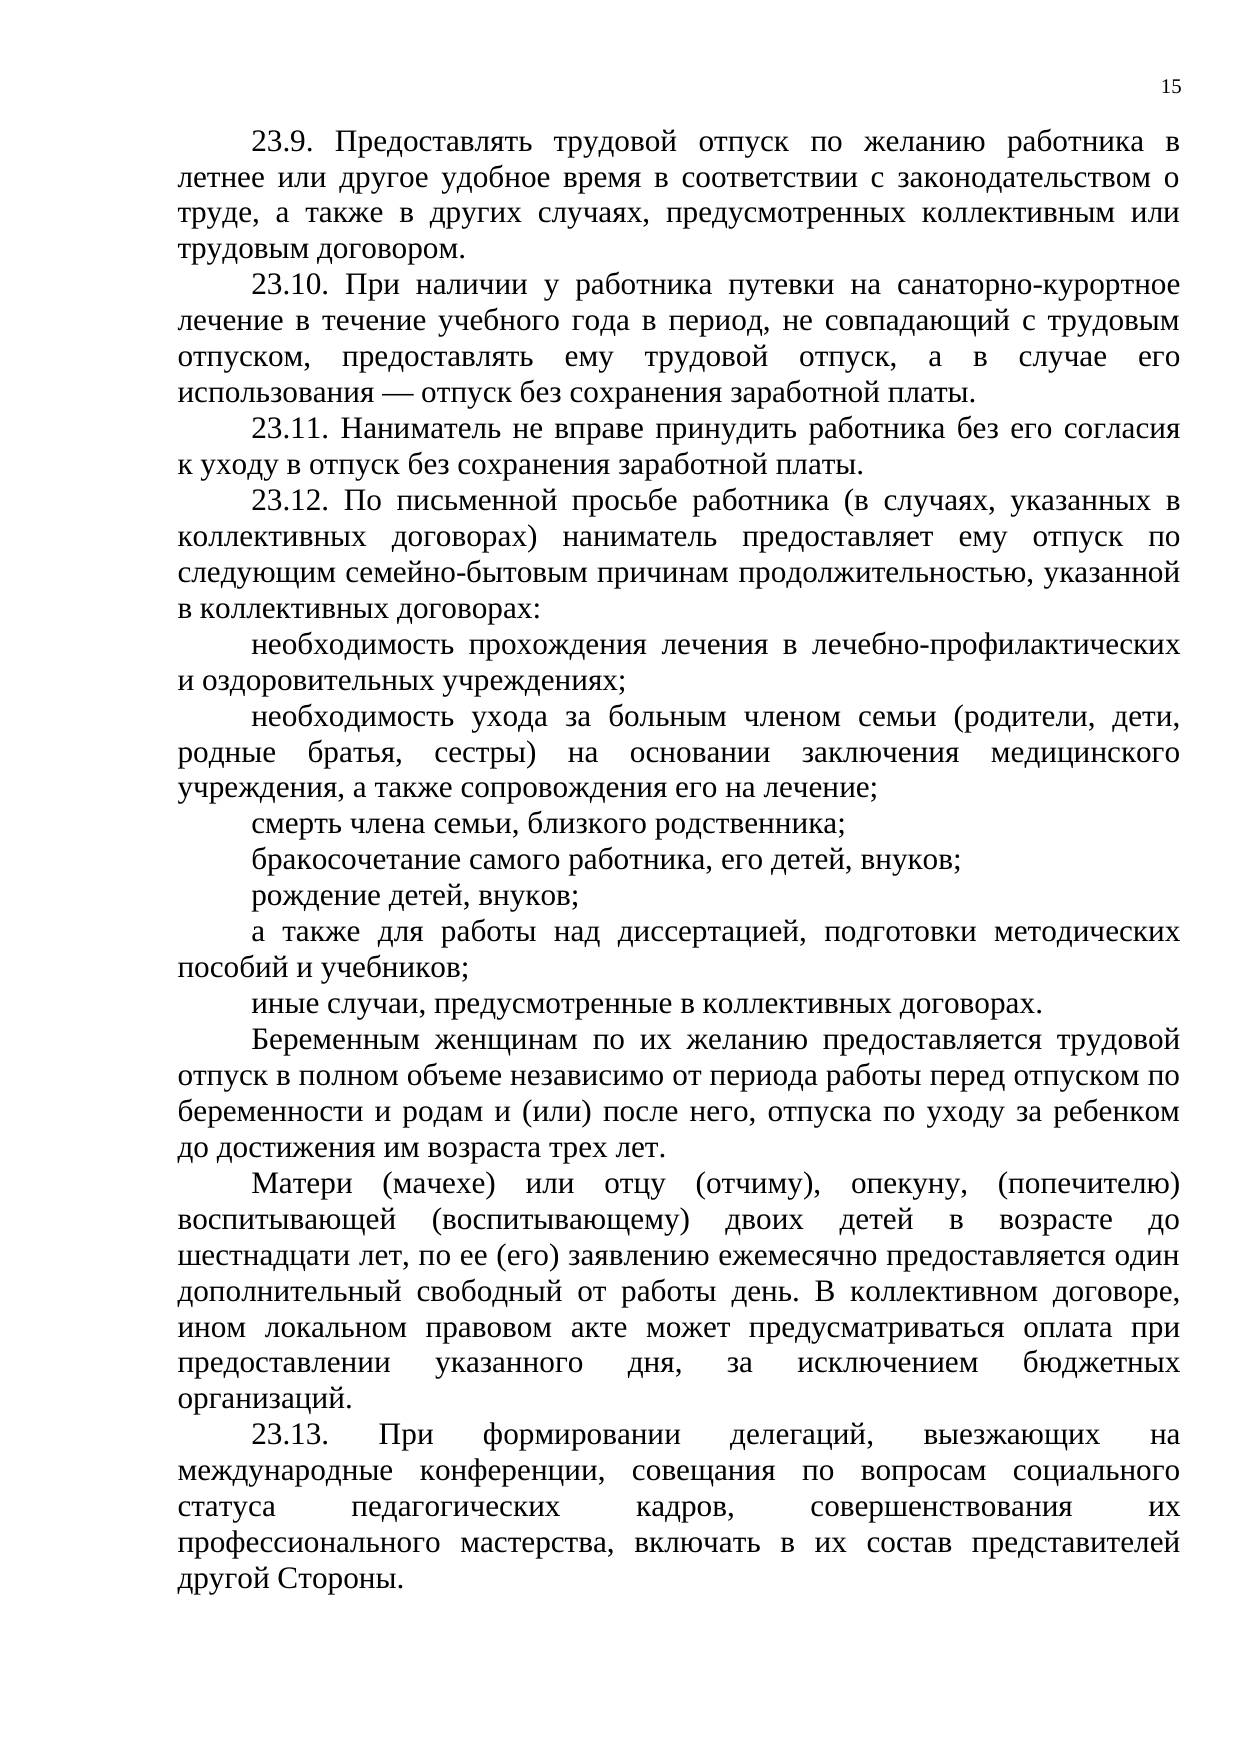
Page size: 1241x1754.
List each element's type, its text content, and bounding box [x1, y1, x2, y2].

text необходимость ухода за больным членом семьи (родители, дети, родные братья, сестры) на основании заключения медицинского учреждения, а также сопровождения его на лечение; [177, 697, 1181, 805]
text Беременным женщинам по их желанию предоставляется трудовой отпуск в полном объеме независимо от периода работы перед отпуском по беременности и родам и (или) после него, отпуска по уходу за ребенком до достижения им возраста трех лет. [177, 1020, 1181, 1164]
text иные случаи, предусмотренные в коллективных договорах. [177, 984, 1181, 1020]
text 23.13. При формировании делегаций, выезжающих на международные конференции, совещания по вопросам социального статуса педагогических кадров, совершенствования их профессионального мастерства, включать в их состав представителей другой Стороны. [177, 1416, 1181, 1595]
text а также для работы над диссертацией, подготовки методических пособий и учебников; [177, 912, 1181, 984]
text 23.12. По письменной просьбе работника (в случаях, указанных в коллективных договорах) наниматель предоставляет ему отпуск по следующим семейно-бытовым причинам продолжительностью, указанной в коллективных договорах: [177, 481, 1181, 625]
text рождение детей, внуков; [177, 877, 1181, 912]
text необходимость прохождения лечения в лечебно-профилактических и оздоровительных учреждениях; [177, 625, 1181, 697]
text 23.9. Предоставлять трудовой отпуск по желанию работника в летнее или другое удобное время в соответствии с законодательством о труде, а также в других случаях, предусмотренных коллективным или трудовым договором. [177, 122, 1181, 266]
text 23.10. При наличии у работника путевки на санаторно-курортное лечение в течение учебного года в период, не совпадающий с трудовым отпуском, предоставлять ему трудовой отпуск, а в случае его использования — отпуск без сохранения заработной платы. [177, 266, 1181, 409]
text смерть члена семьи, близкого родственника; [177, 805, 1181, 841]
text 23.11. Наниматель не вправе принудить работника без его согласия к уходу в отпуск без сохранения заработной платы. [177, 409, 1181, 481]
text бракосочетание самого работника, его детей, внуков; [177, 841, 1181, 877]
text Матери (мачехе) или отцу (отчиму), опекуну, (попечителю) воспитывающей (воспитывающему) двоих детей в возрасте до шестнадцати лет, по ее (его) заявлению ежемесячно предоставляется один дополнительный свободный от работы день. В коллективном договоре, ином локальном правовом акте может предусматриваться оплата при предоставлении указанного дня, за исключением бюджетных организаций. [177, 1164, 1181, 1416]
